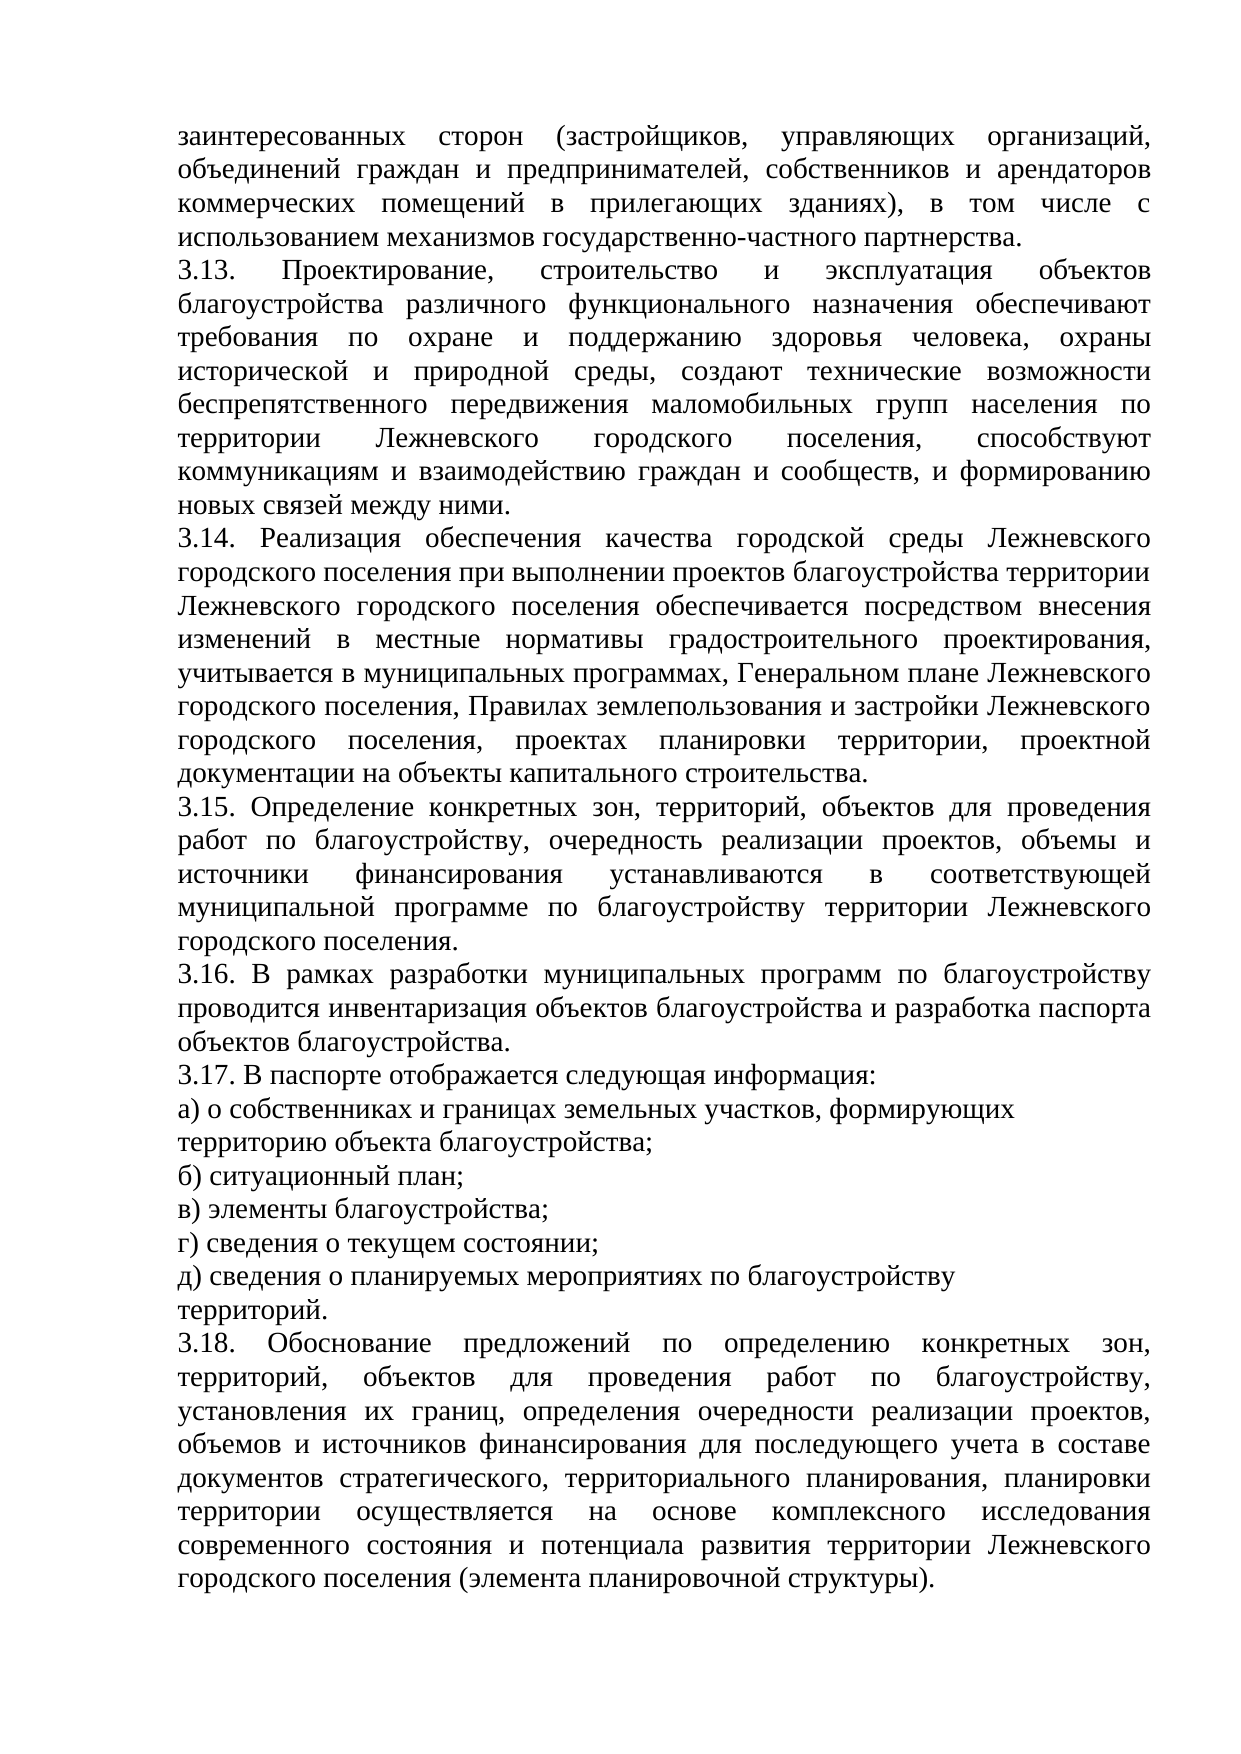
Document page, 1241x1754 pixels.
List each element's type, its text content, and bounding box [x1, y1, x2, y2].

text Лежневского городского поселения обеспечивается посредством внесения изменений в местные нормативы градостроительного проектирования, учитывается в муниципальных программах, Генеральном плане Лежневского городского поселения, Правилах землепользования и застройки Лежневского городского поселения, проектах планировки территории, проектной документации на объекты капитального строительства. [177, 588, 1152, 789]
text 3.14. Реализация обеспечения качества городской среды Лежневского городского поселения при выполнении проектов благоустройства территории [177, 521, 1152, 588]
text д) сведения о планируемых мероприятиях по благоустройству [177, 1258, 1152, 1292]
text 3.18. Обоснование предложений по определению конкретных зон, территорий, объектов для проведения работ по благоустройству, установления их границ, определения очередности реализации проектов, объемов и источников финансирования для последующего учета в составе документов стратегического, территориального планирования, планировки территории осуществляется на основе комплексного исследования современного состояния и потенциала развития территории Лежневского городского поселения (элемента планировочной структуры). [177, 1326, 1152, 1594]
text 3.15. Определение конкретных зон, территорий, объектов для проведения работ по благоустройству, очередность реализации проектов, объемы и источники финансирования устанавливаются в соответствующей муниципальной программе по благоустройству территории Лежневского городского поселения. [177, 789, 1152, 957]
text 3.16. В рамках разработки муниципальных программ по благоустройству проводится инвентаризация объектов благоустройства и разработка паспорта объектов благоустройства. [177, 957, 1152, 1057]
text в) элементы благоустройства; [177, 1191, 1152, 1225]
text территорию объекта благоустройства; [177, 1124, 1152, 1158]
text б) ситуационный план; [177, 1158, 1152, 1191]
text территорий. [177, 1292, 1152, 1326]
text 3.13. Проектирование, строительство и эксплуатация объектов благоустройства различного функционального назначения обеспечивают требования по охране и поддержанию здоровья человека, охраны исторической и природной среды, создают технические возможности беспрепятственного передвижения маломобильных групп населения по территории Лежневского городского поселения, способствуют коммуникациям и взаимодействию граждан и сообществ, и формированию новых связей между ними. [177, 252, 1152, 521]
text а) о собственниках и границах земельных участков, формирующих [177, 1091, 1152, 1124]
text г) сведения о текущем состоянии; [177, 1225, 1152, 1258]
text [177, 118, 1152, 252]
text 3.17. В паспорте отображается следующая информация: [177, 1057, 1152, 1091]
